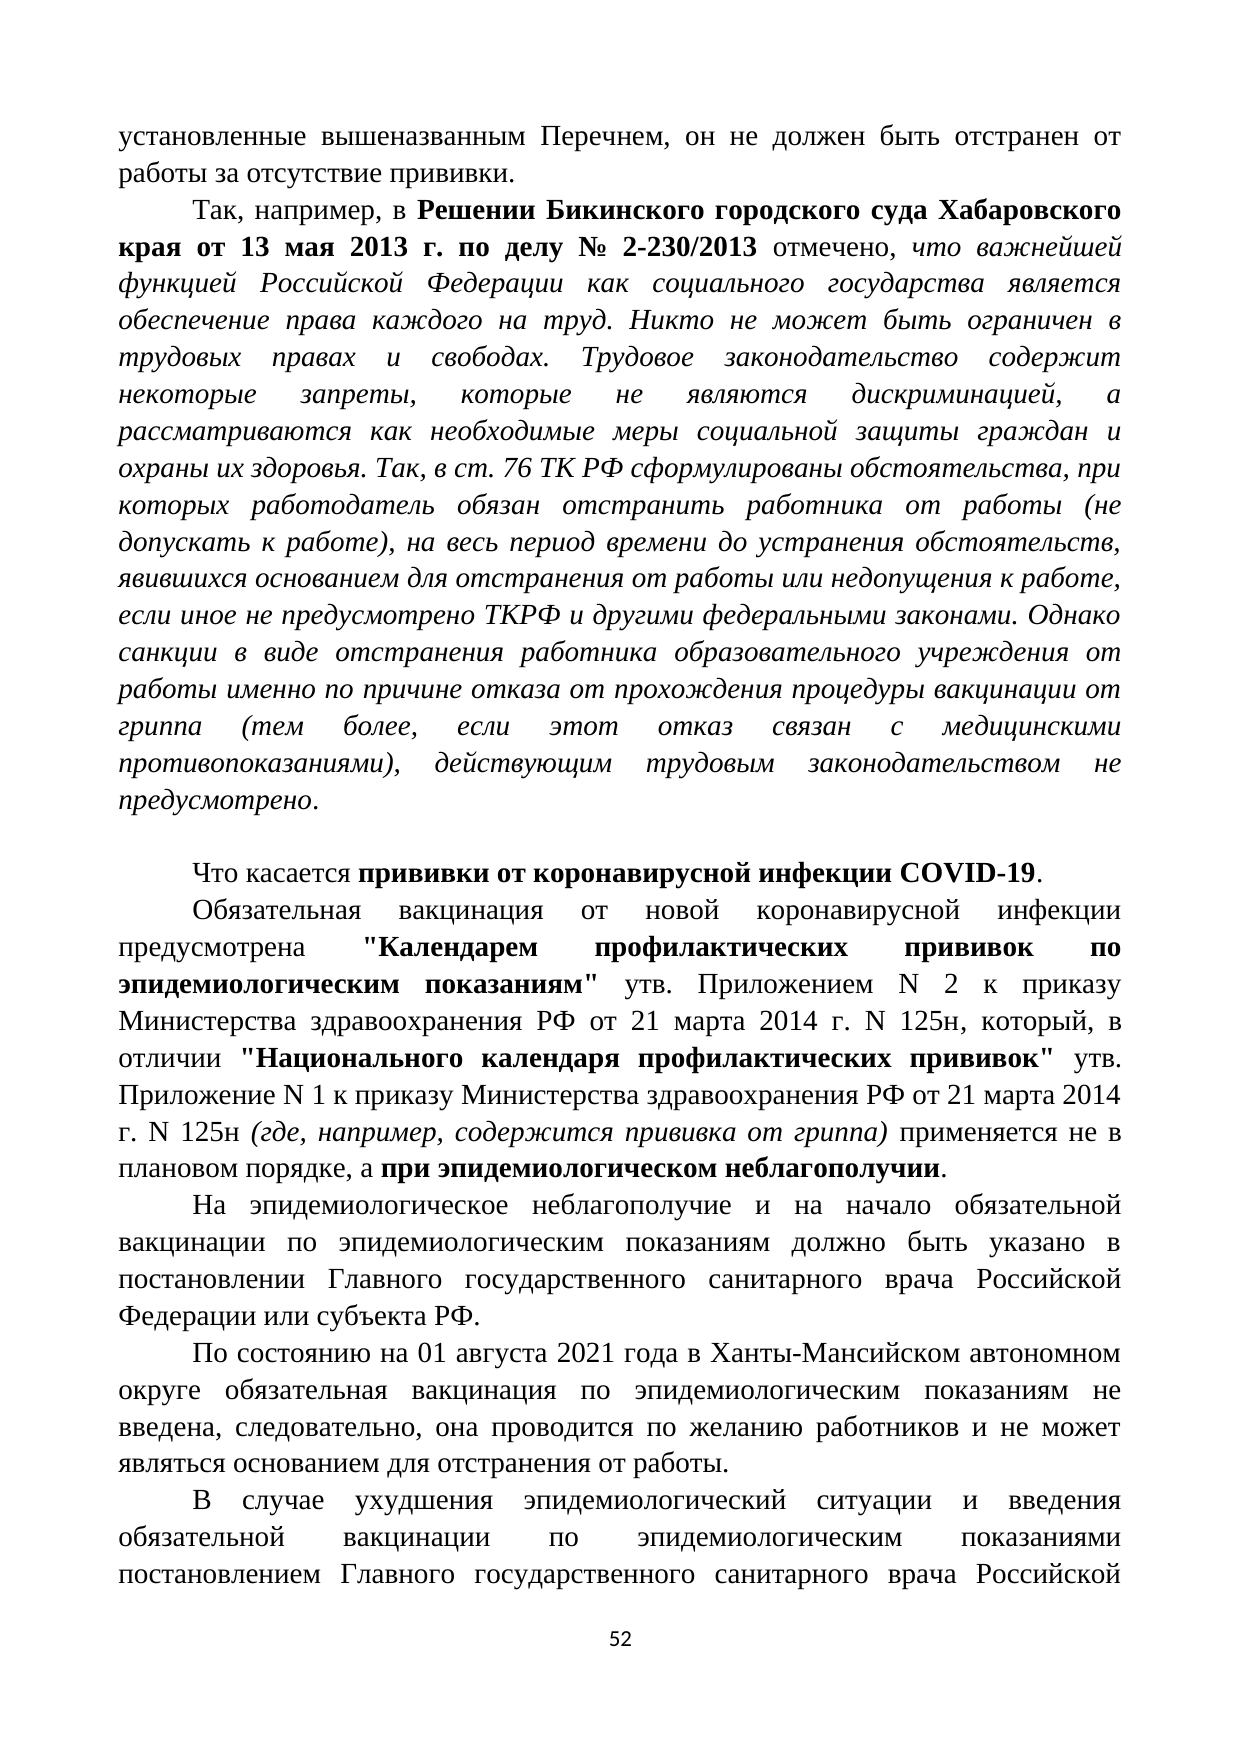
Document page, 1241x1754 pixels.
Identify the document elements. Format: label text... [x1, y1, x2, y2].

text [118, 1482, 1122, 1519]
text По состоянию на 01 августа 2021 года в Ханты-Мансийском автономном округе обязательная вакцинация по эпидемиологическим показаниям не введена, следовательно, она проводится по желанию работников и не может являться основанием для отстранения от работы. [118, 1442, 1122, 1479]
text Обязательная вакцинация от новой коронавирусной инфекции предусмотрена "Календарем профилактических прививок по эпидемиологическим показаниям" утв. Приложением N 2 к приказу Министерства здравоохранения РФ от 21 марта 2014 г. N 125н, который, в отличии "Национального календаря профилактических прививок" утв. Приложение N 1 к приказу Министерства здравоохранения РФ от 21 марта 2014 г. N 125н (где, например, содержится прививка от гриппа) применяется не в плановом порядке, а при эпидемиологическом неблагополучии. [118, 892, 1122, 929]
text На эпидемиологическое неблагополучие и на начало обязательной вакцинации по эпидемиологическим показаниям должно быть указано в постановлении Главного государственного санитарного врача Российской Федерации или субъекта РФ. [118, 1295, 1122, 1332]
text На эпидемиологическое неблагополучие и на начало обязательной вакцинации по эпидемиологическим показаниям должно быть указано в постановлении Главного государственного санитарного врача Российской Федерации или субъекта РФ. [118, 1187, 1122, 1224]
text Обязательная вакцинация от новой коронавирусной инфекции предусмотрена "Календарем профилактических прививок по эпидемиологическим показаниям" утв. Приложением N 2 к приказу Министерства здравоохранения РФ от 21 марта 2014 г. N 125н, который, в отличии "Национального календаря профилактических прививок" утв. Приложение N 1 к приказу Министерства здравоохранения РФ от 21 марта 2014 г. N 125н (где, например, содержится прививка от гриппа) применяется не в плановом порядке, а при эпидемиологическом неблагополучии. [118, 963, 1122, 1184]
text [118, 118, 1122, 188]
text Что касается прививки от коронавирусной инфекции COVID-19. [118, 856, 1122, 889]
text Так, например, в Решении Бикинского городского суда Хабаровского края от 13 мая 2013 г. по делу № 2-230/2013 отмечено, что важнейшей функцией Российской Федерации как социального государства является обеспечение права каждого на труд. Никто не может быть ограничен в трудовых правах и свободах. Трудовое законодательство содержит некоторые запреты, которые не являются дискриминацией, а рассматриваются как необходимые меры социальной защиты граждан и охраны их здоровья. Так, в ст. 76 ТК РФ сформулированы обстоятельства, при которых работодатель обязан отстранить работника от работы (не допускать к работе), на весь период времени до устранения обстоятельств, явившихся основанием для отстранения от работы или недопущения к работе, если иное не предусмотрено ТКРФ и другими федеральными законами. Однако санкции в виде отстранения работника образовательного учреждения от работы именно по причине отказа от прохождения процедуры вакцинации от гриппа (тем более, если этот отказ связан с медицинскими противопоказаниями), действующим трудовым законодательством не предусмотрено. [118, 192, 1122, 815]
text По состоянию на 01 августа 2021 года в Ханты-Мансийском автономном округе обязательная вакцинация по эпидемиологическим показаниям не введена, следовательно, она проводится по желанию работников и не может являться основанием для отстранения от работы. [118, 1335, 1122, 1372]
